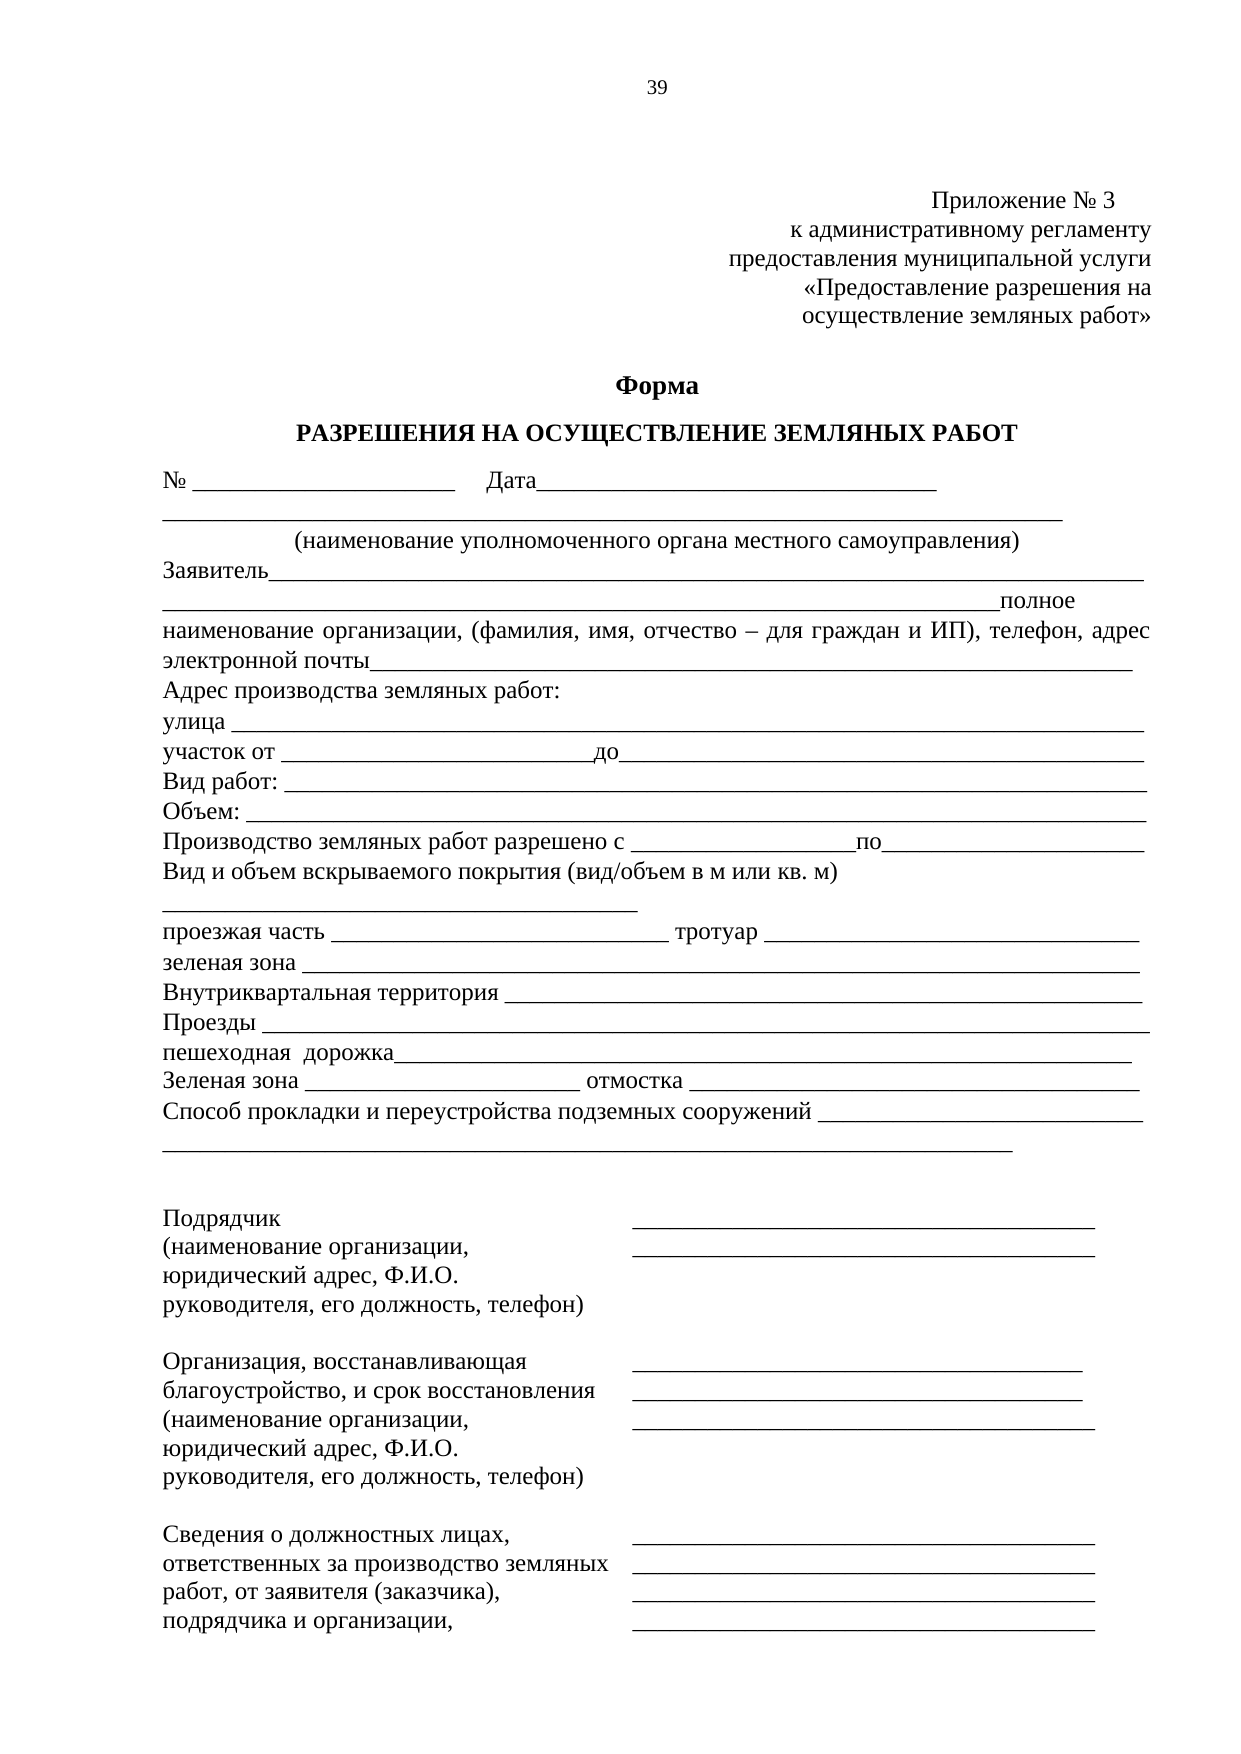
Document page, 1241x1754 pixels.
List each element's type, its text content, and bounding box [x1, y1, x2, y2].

text пешеходная дорожка___________________________________________________________ [162, 1037, 1152, 1066]
text к административному регламенту [162, 214, 1152, 243]
text Адрес производства земляных работ: [162, 676, 1152, 704]
text Вид работ: _____________________________________________________________________ [162, 766, 1152, 795]
text «Предоставление разрешения на [162, 272, 1152, 300]
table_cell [621, 1519, 1148, 1634]
table_header Подрядчик (наименование организации, юридический адрес, Ф.И.О. руководителя, его должность, телефон) [151, 1203, 621, 1346]
table_header _____________________________________ _____________________________________ [621, 1203, 1148, 1346]
text Зеленая зона ______________________ отмостка ____________________________________ [162, 1066, 1152, 1094]
text № _____________________ Дата________________________________ [162, 465, 1152, 494]
text Способ прокладки и переустройства подземных сооружений __________________________ [162, 1096, 1152, 1124]
text РАЗРЕШЕНИЯ НА ОСУЩЕСТВЛЕНИЕ ЗЕМЛЯНЫХ РАБОТ [162, 418, 1152, 447]
text ________________________________________________________________________ [162, 495, 1152, 524]
text зеленая зона ___________________________________________________________________ [162, 947, 1152, 975]
text Форма [162, 369, 1152, 400]
table_cell Организация, восстанавливающая благоустройство, и срок восстановления (наименование организации, юридический адрес, Ф.И.О. руководителя, его должность, телефон) [151, 1346, 621, 1519]
text Вид и объем вскрываемого покрытия (вид/объем в м или кв. м) ______________________________________ [162, 856, 1152, 915]
text Производство земляных работ разрешено с __________________по_____________________ [162, 826, 1152, 855]
text участок от _________________________до__________________________________________ [162, 736, 1152, 764]
text Заявитель_________________________________________________________________________________________________________________________________________полное наименование организации, (фамилия, имя, отчество – для граждан и ИП), телефон, адрес электронной почты_____________________________________________________________ [162, 555, 1152, 674]
table_cell ____________________________________ ____________________________________ _____________________________________ [621, 1346, 1148, 1519]
text Проезды _______________________________________________________________________ [162, 1007, 1152, 1036]
text (наименование уполномоченного органа местного самоуправления) [162, 525, 1152, 554]
text осуществление земляных работ» [162, 300, 1152, 329]
text ____________________________________________________________________ [162, 1126, 1152, 1154]
text Приложение № 3 [162, 185, 1152, 214]
text улица _________________________________________________________________________ [162, 706, 1152, 734]
text Объем: ________________________________________________________________________ [162, 796, 1152, 825]
text Внутриквартальная территория ___________________________________________________ [162, 977, 1152, 1005]
text проезжая часть ___________________________ тротуар ______________________________ [162, 916, 1152, 945]
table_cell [151, 1519, 621, 1634]
text предоставления муниципальной услуги [162, 243, 1152, 272]
